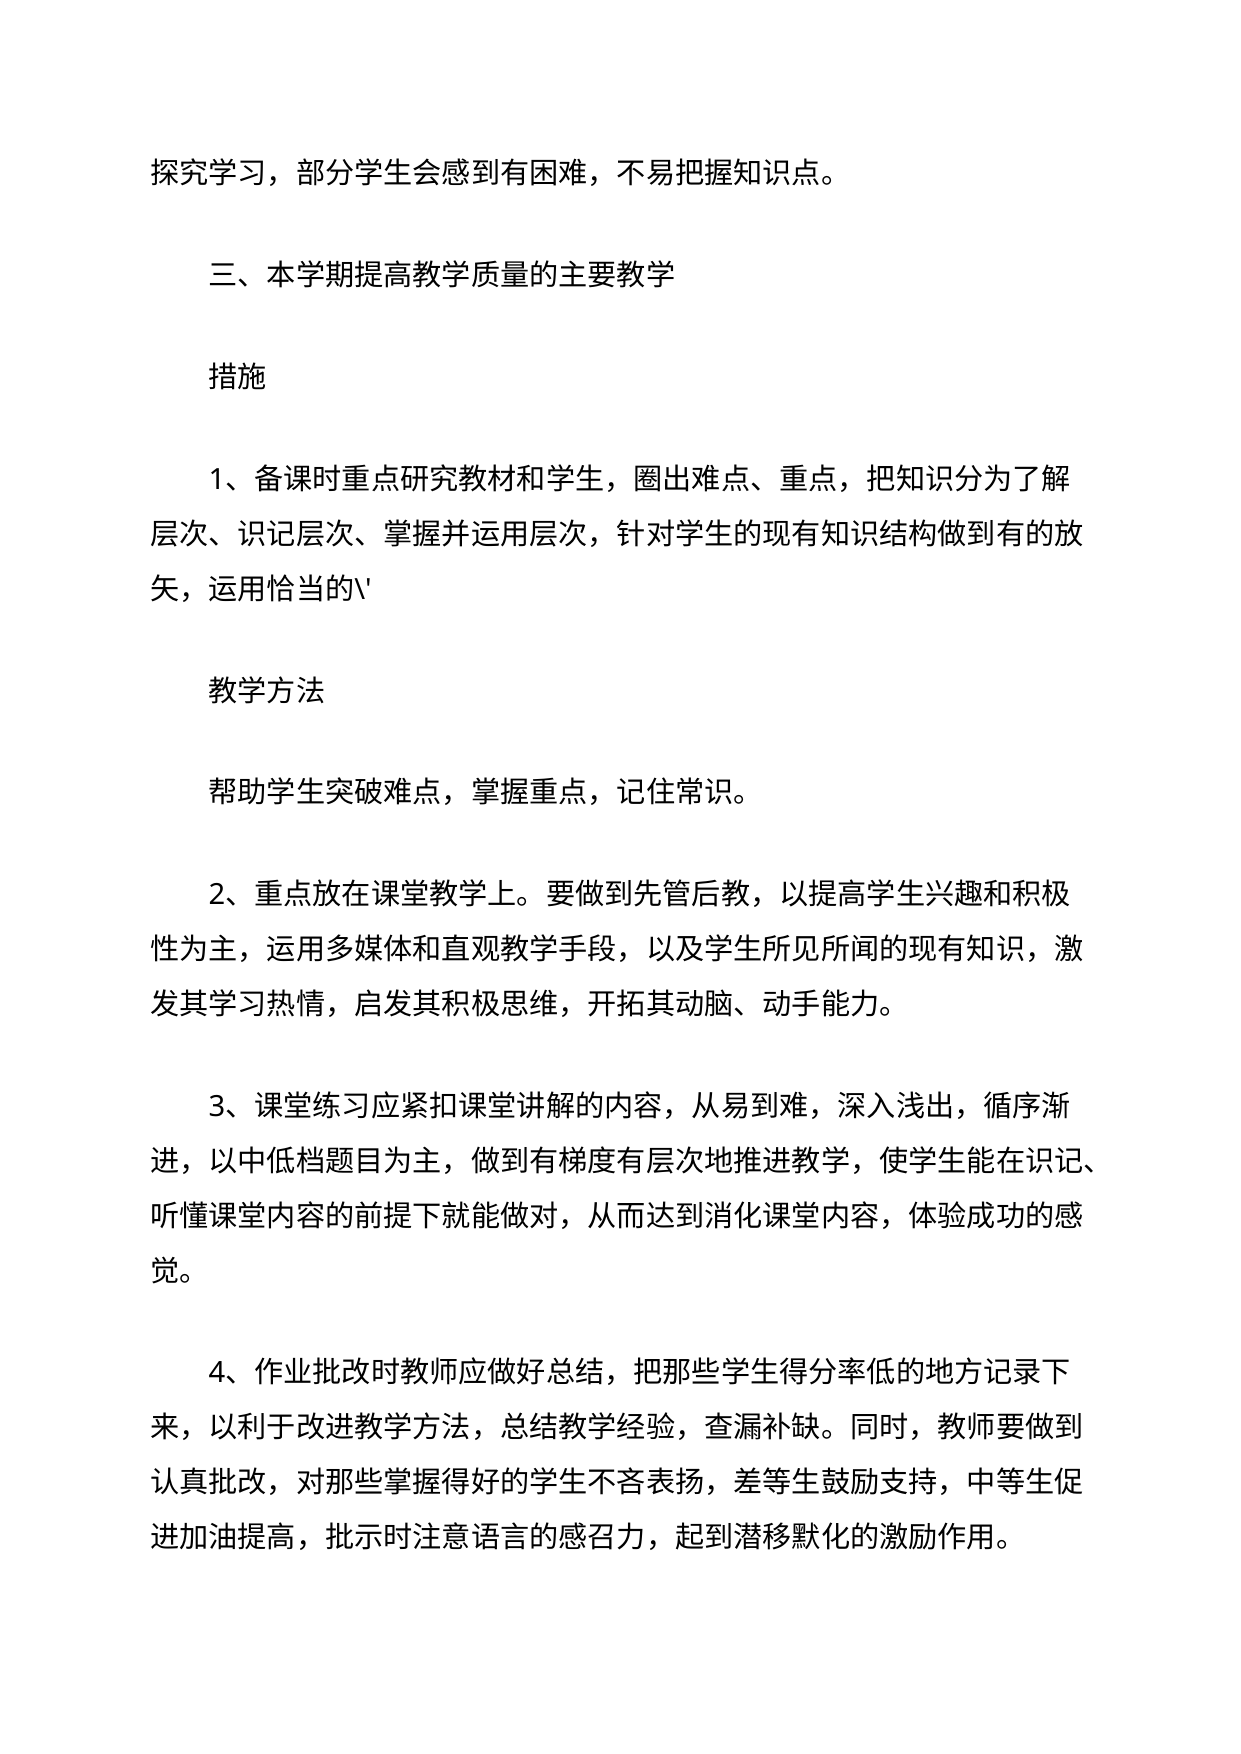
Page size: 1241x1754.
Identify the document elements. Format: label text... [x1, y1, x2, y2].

text 教学方法 [150, 667, 1090, 709]
text 2、重点放在课堂教学上。要做到先管后教，以提高学生兴趣和积极性为主，运用多媒体和直观教学手段，以及学生所见所闻的现有知识，激发其学习热情，启发其积极思维，开拓其动脑、动手能力。 [150, 871, 1090, 1023]
text 三、本学期提高教学质量的主要教学 [150, 252, 1090, 294]
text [150, 150, 1090, 192]
text 措施 [150, 353, 1090, 396]
text 3、课堂练习应紧扣课堂讲解的内容，从易到难，深入浅出，循序渐进，以中低档题目为主，做到有梯度有层次地推进教学，使学生能在识记、听懂课堂内容的前提下就能做对，从而达到消化课堂内容，体验成功的感觉。 [150, 1082, 1090, 1289]
text 帮助学生突破难点，掌握重点，记住常识。 [150, 769, 1090, 811]
text 1、备课时重点研究教材和学生，圈出难点、重点，把知识分为了解层次、识记层次、掌握并运用层次，针对学生的现有知识结构做到有的放矢，运用恰当的\' [150, 455, 1090, 608]
text 4、作业批改时教师应做好总结，把那些学生得分率低的地方记录下来，以利于改进教学方法，总结教学经验，查漏补缺。同时，教师要做到认真批改，对那些掌握得好的学生不吝表扬，差等生鼓励支持，中等生促进加油提高，批示时注意语言的感召力，起到潜移默化的激励作用。 [150, 1349, 1090, 1556]
